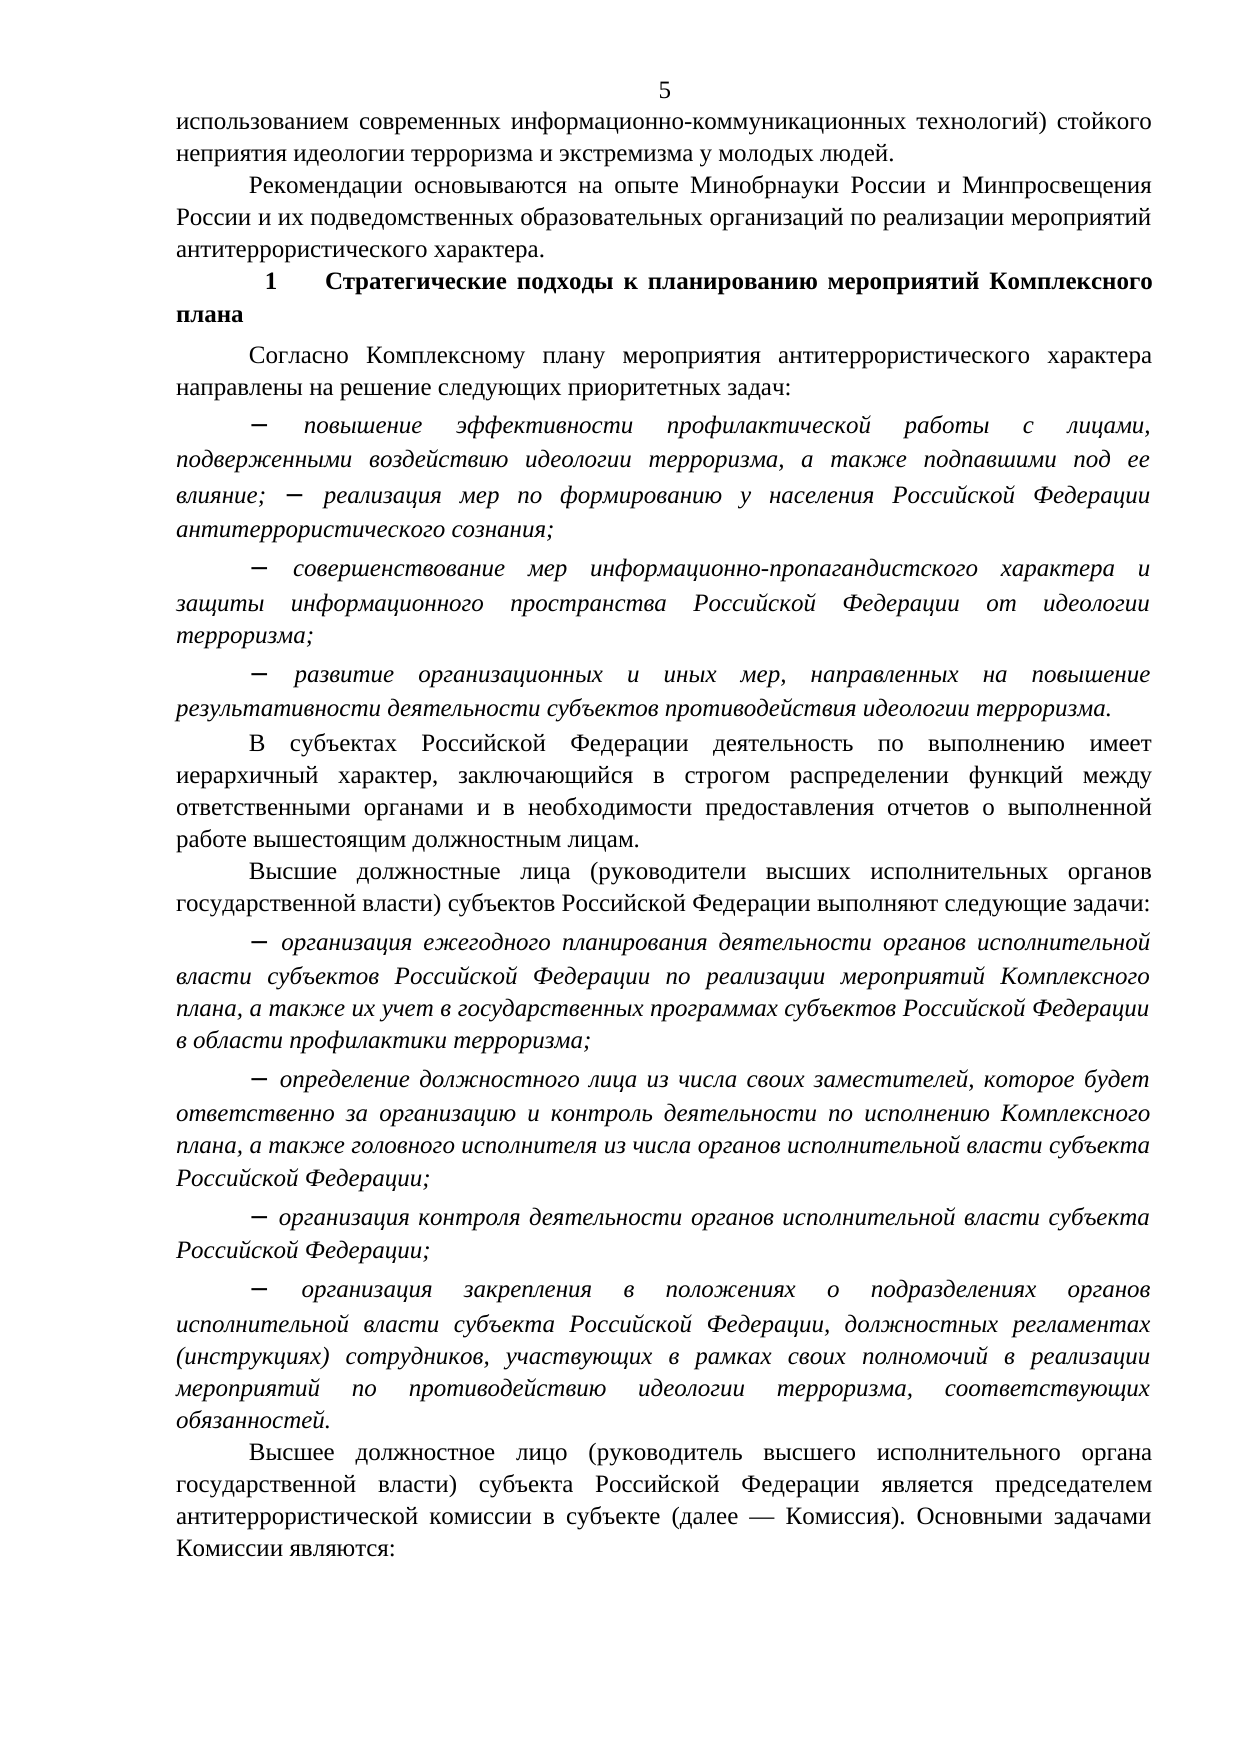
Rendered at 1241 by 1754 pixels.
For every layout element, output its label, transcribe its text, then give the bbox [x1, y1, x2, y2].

text В субъектах Российской Федерации деятельность по выполнению имеет иерархичный характер, заключающийся в строгом распределении функций между ответственными органами и в необходимости предоставления отчетов о выполненной работе вышестоящим должностным лицам. [176, 728, 1153, 853]
text Высшие должностные лица (руководители высших исполнительных органов государственной власти) субъектов Российской Федерации выполняют следующие задачи: [176, 856, 1153, 917]
subtitle 1 Стратегические подходы к планированию мероприятий Комплексного плана [176, 266, 1153, 328]
text − совершенствование мер информационно-пропагандистского характера и защиты информационного пространства Российской Федерации от идеологии терроризма; [176, 550, 1153, 648]
text − определение должностного лица из числа своих заместителей, которое будет ответственно за организацию и контроль деятельности по исполнению Комплексного плана, а также головного исполнителя из числа органов исполнительной власти субъекта Российской Федерации; [176, 1061, 1153, 1191]
text Согласно Комплексному плану мероприятия антитеррористического характера направлены на решение следующих приоритетных задач: [176, 340, 1153, 400]
text Высшее должностное лицо (руководитель высшего исполнительного органа государственной власти) субъекта Российской Федерации является председателем антитеррористической комиссии в субъекте (далее — Комиссия). Основными задачами Комиссии являются: [176, 1437, 1153, 1562]
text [176, 106, 1153, 167]
text − повышение эффективности профилактической работы с лицами, подверженными воздействию идеологии терроризма, а также подпавшими под ее влияние; − реализация мер по формированию у населения Российской Федерации антитеррористического сознания; [176, 407, 1153, 543]
text − организация закрепления в положениях о подразделениях органов исполнительной власти субъекта Российской Федерации, должностных регламентах (инструкциях) сотрудников, участвующих в рамках своих полномочий в реализации мероприятий по противодействию идеологии терроризма, соответствующих обязанностей. [176, 1271, 1153, 1434]
text Рекомендации основываются на опыте Минобрнауки России и Минпросвещения России и их подведомственных образовательных организаций по реализации мероприятий антитеррористического характера. [176, 170, 1153, 263]
text − организация контроля деятельности органов исполнительной власти субъекта Российской Федерации; [176, 1198, 1153, 1264]
text − организация ежегодного планирования деятельности органов исполнительной власти субъектов Российской Федерации по реализации мероприятий Комплексного плана, а также их учет в государственных программах субъектов Российской Федерации в области профилактики терроризма; [176, 923, 1153, 1054]
text − развитие организационных и иных мер, направленных на повышение результативности деятельности субъектов противодействия идеологии терроризма. [176, 655, 1153, 722]
